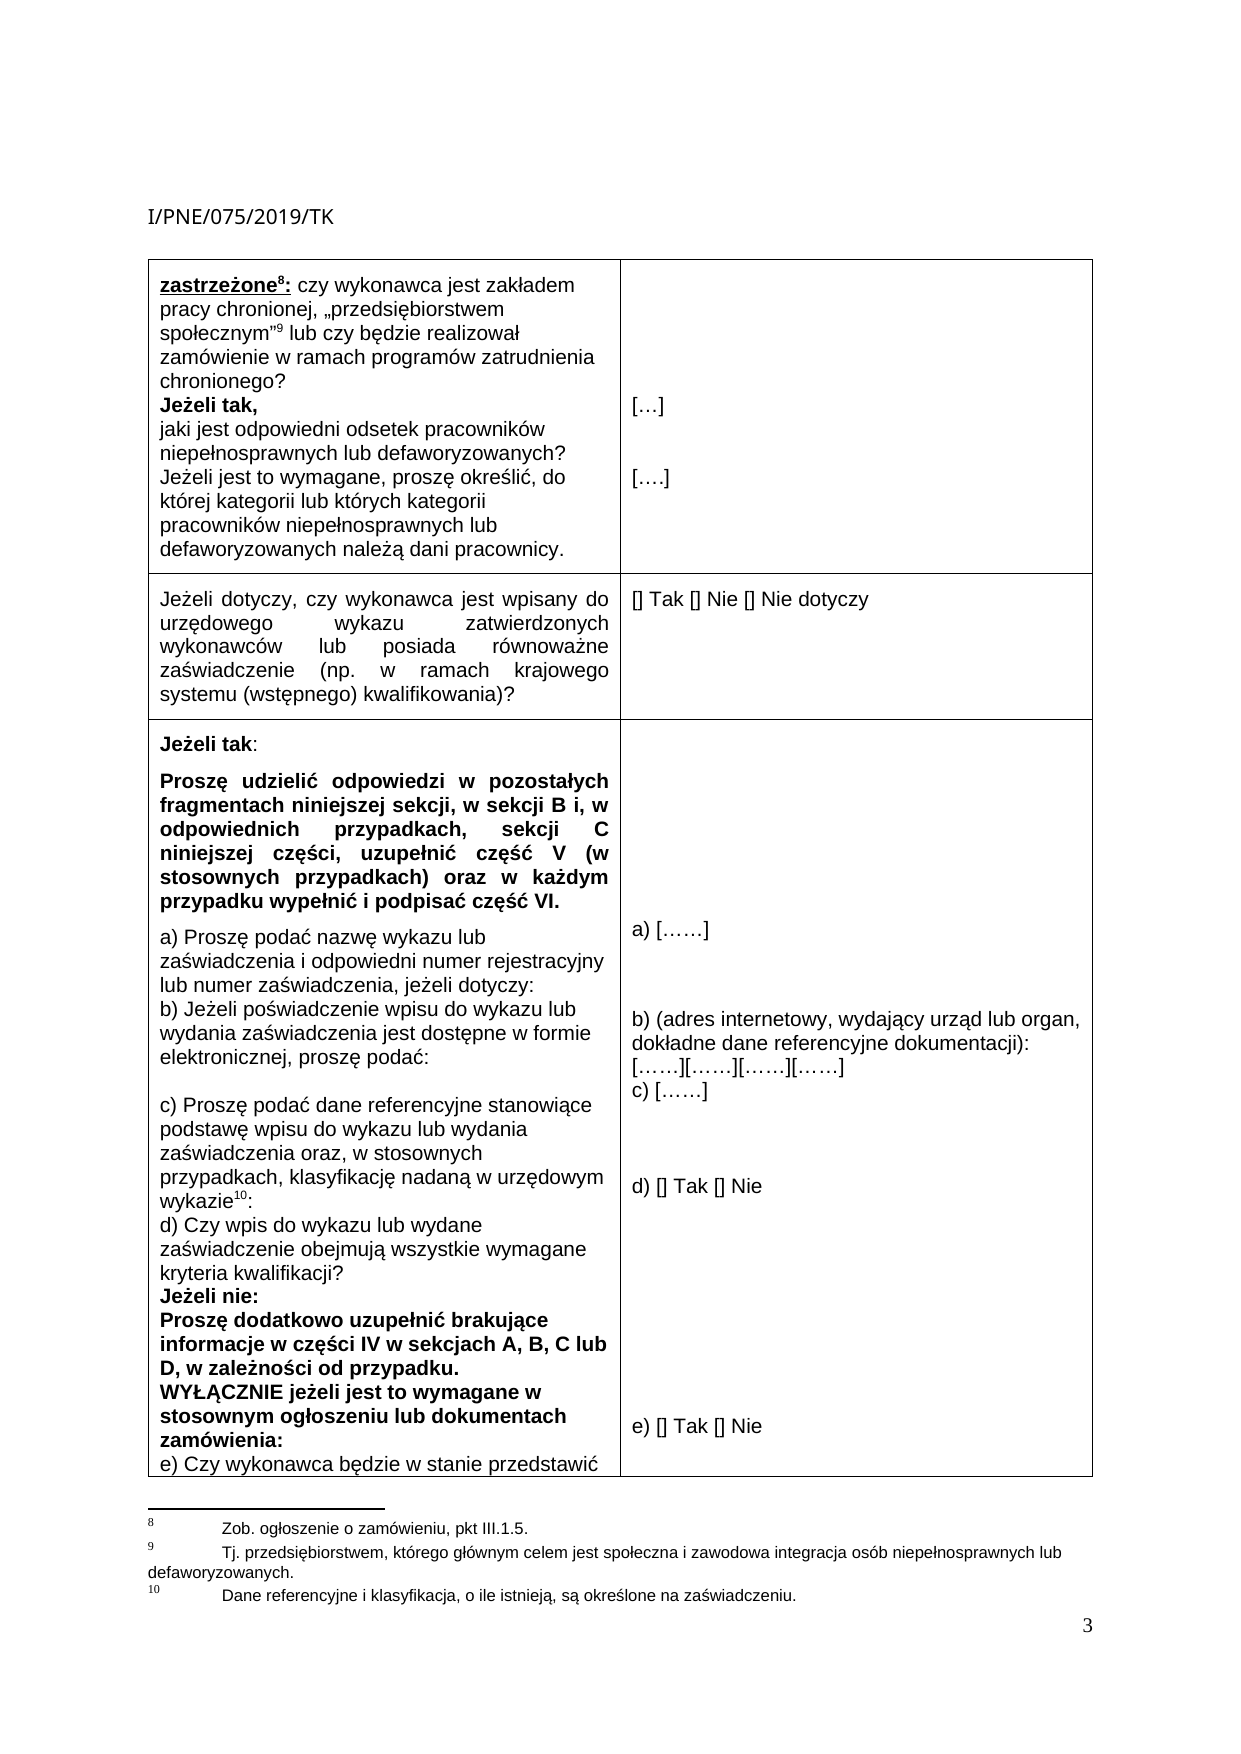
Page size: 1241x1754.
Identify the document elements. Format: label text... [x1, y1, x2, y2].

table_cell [621, 260, 1092, 573]
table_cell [149, 260, 620, 573]
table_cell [149, 720, 620, 1476]
table_cell Jeżeli dotyczy, czy wykonawca jest wpisany do urzędowego wykazu zatwierdzonych wykonawców lub posiada równoważne zaświadczenie (np. w ramach krajowego systemu (wstępnego) kwalifikowania)? [149, 574, 620, 719]
table_cell [] Tak [] Nie [] Nie dotyczy [621, 574, 1092, 719]
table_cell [621, 720, 1092, 1476]
